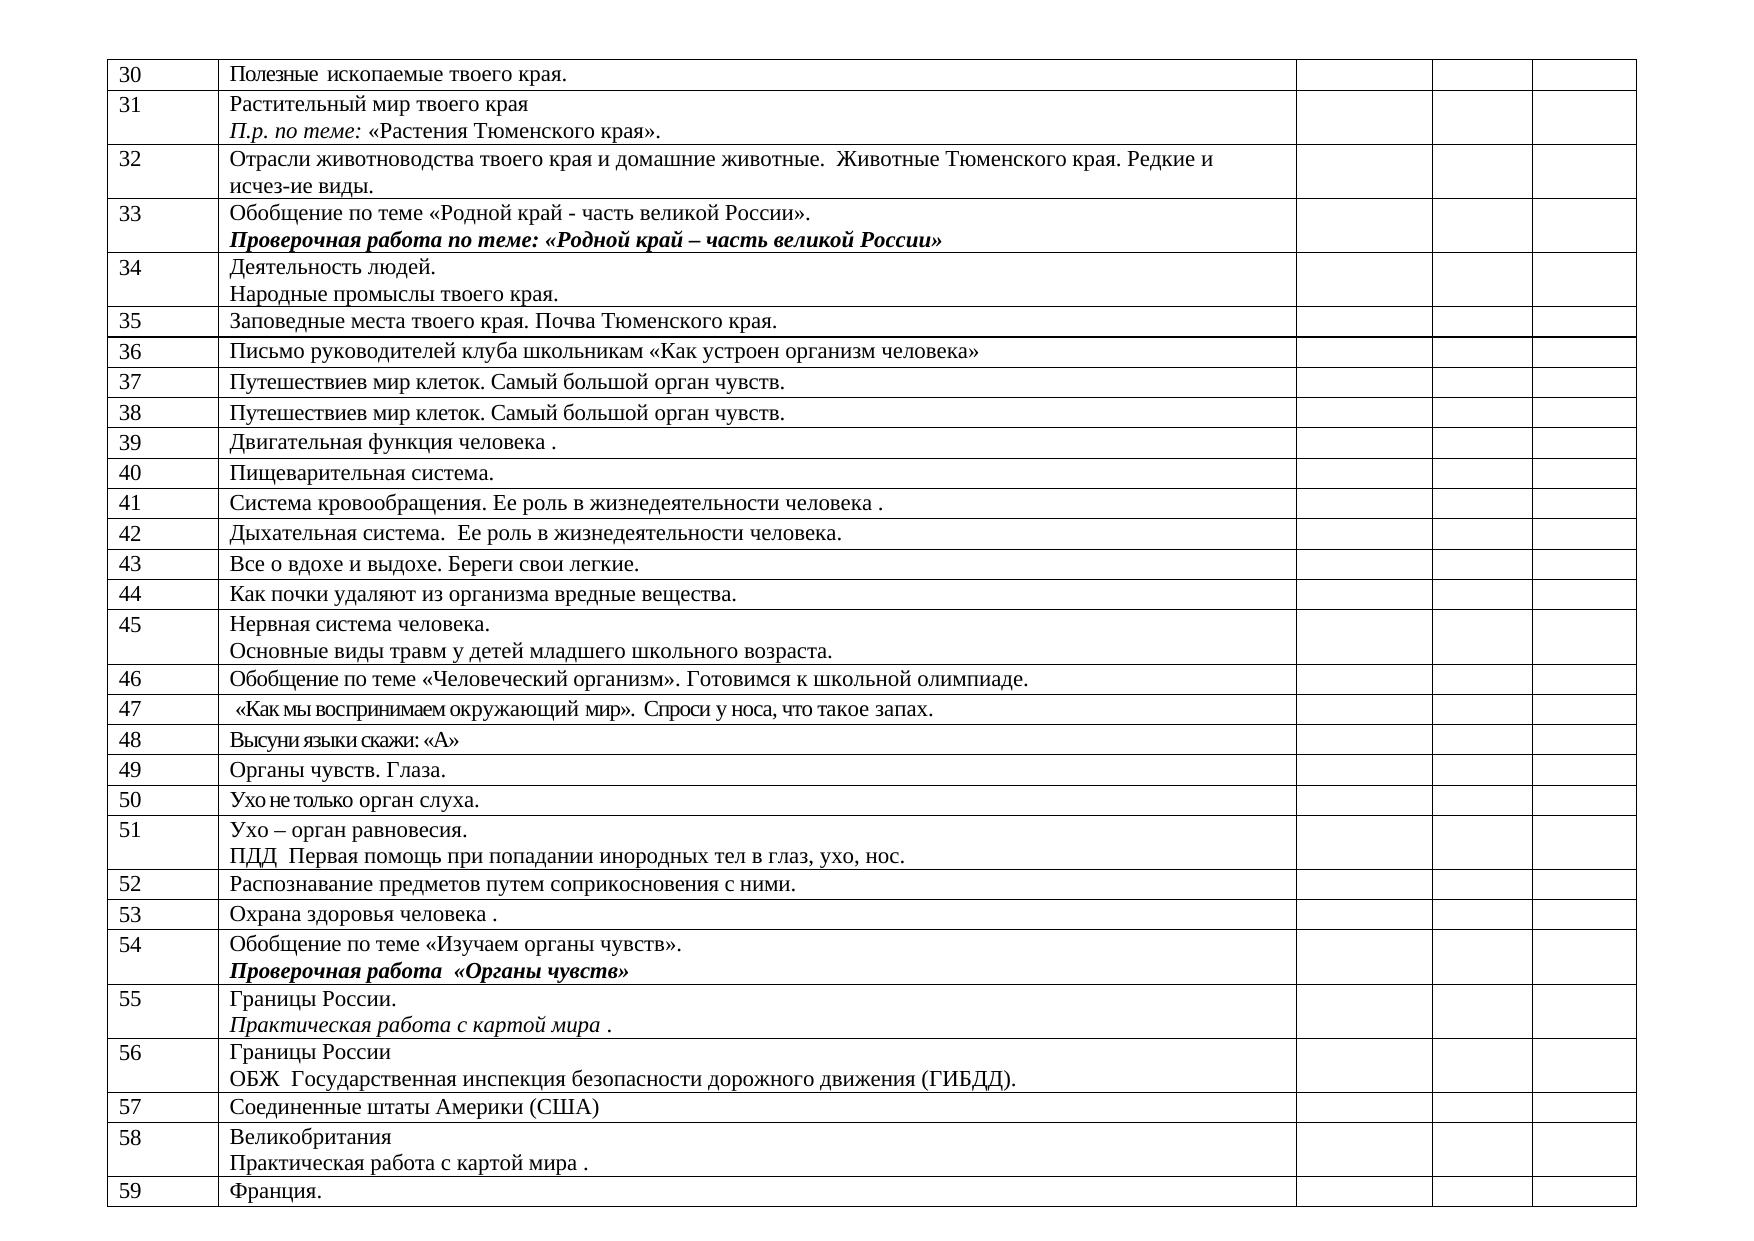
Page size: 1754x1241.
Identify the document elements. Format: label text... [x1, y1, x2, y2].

table_cell [1433, 199, 1532, 252]
table_cell [1297, 1093, 1432, 1122]
table_cell 44 [108, 580, 218, 609]
table_cell 46 [108, 665, 218, 694]
table_cell 33 [108, 199, 218, 252]
table_cell [1297, 199, 1432, 252]
table_cell [1533, 91, 1636, 144]
table_cell [1533, 368, 1636, 397]
table_cell Отрасли животноводства твоего края и домашние животные. Животные Тюменского края. Редкие и исчез-ие виды. [219, 145, 1296, 198]
table_cell 40 [108, 459, 218, 488]
table_cell 55 [108, 985, 218, 1037]
table_cell [1533, 870, 1636, 899]
table_cell 31 [108, 91, 218, 144]
table_cell Высуни языки скажи: «А» [219, 725, 1296, 754]
table_cell [1297, 368, 1432, 397]
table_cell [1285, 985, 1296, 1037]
table_cell 41 [108, 489, 218, 518]
table_cell 45 [108, 610, 218, 663]
table_cell 49 [108, 755, 218, 785]
table_cell Ухо не только орган слуха. [219, 786, 1296, 815]
table_cell Все о вдохе и выдохе. Береги свои легкие. [219, 550, 1296, 579]
table_cell [1533, 1039, 1636, 1092]
table_cell [1533, 338, 1636, 367]
table_cell [1433, 665, 1532, 694]
table_cell [1533, 610, 1636, 663]
table_cell [1433, 1093, 1532, 1122]
table_cell [1433, 307, 1532, 336]
table_cell 36 [108, 338, 218, 367]
table_cell 30 [108, 60, 218, 89]
table_cell [1433, 428, 1532, 458]
table_cell [1533, 199, 1636, 252]
table_cell 39 [108, 428, 218, 458]
table_cell 42 [108, 519, 218, 548]
table_cell [1533, 459, 1636, 488]
table_cell Органы чувств. Глаза. [219, 755, 1296, 785]
table_cell [1297, 985, 1432, 1037]
table_cell [1297, 91, 1432, 144]
table_cell [1297, 580, 1432, 609]
table_cell 32 [108, 145, 218, 198]
table_cell 57 [108, 1093, 218, 1122]
table_cell [1433, 580, 1532, 609]
table_cell [1297, 816, 1432, 869]
table_cell Письмо руководителей клуба школьникам «Как устроен организм человека» [219, 338, 1296, 367]
table_cell [1433, 60, 1532, 89]
table_cell [1433, 755, 1532, 785]
table_cell [1297, 1177, 1432, 1206]
table_cell Система кровообращения. Ее роль в жизнедеятельности человека . [219, 489, 1296, 518]
table_cell [1533, 145, 1636, 198]
table_cell 37 [108, 368, 218, 397]
table_cell [1433, 930, 1532, 984]
table_cell [1297, 786, 1432, 815]
table_cell [1297, 398, 1432, 427]
table_cell [1433, 91, 1532, 144]
table_cell [1433, 816, 1532, 869]
table_cell [1297, 870, 1432, 899]
table_cell [1533, 253, 1636, 306]
table_cell [1433, 1177, 1532, 1206]
table_cell Путешествиев мир клеток. Самый большой орган чувств. [219, 398, 1296, 427]
table_cell [1297, 459, 1432, 488]
table_cell Деятельность людей. Народные промыслы твоего края. [219, 253, 1296, 306]
table_cell [1433, 725, 1532, 754]
table_cell [1297, 60, 1432, 89]
table_cell [1297, 755, 1432, 785]
table_cell [1433, 550, 1532, 579]
table_cell [1433, 145, 1532, 198]
table_cell Границы России ОБЖ Государственная инспекция безопасности дорожного движения (ГИБДД). [219, 1039, 1296, 1092]
table_cell Ухо – орган равновесия. ПДД Первая помощь при попадании инородных тел в глаз, ухо, нос. [219, 816, 1296, 869]
table_cell [1533, 1177, 1636, 1206]
table_cell [1297, 665, 1432, 694]
table_cell [1297, 145, 1432, 198]
table_cell Обобщение по теме «Изучаем органы чувств». Проверочная работа «Органы чувств» [219, 930, 1296, 984]
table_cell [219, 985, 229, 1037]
table_cell 59 [108, 1177, 218, 1206]
table_cell [1433, 368, 1532, 397]
table_cell Великобритания Практическая работа с картой мира . [219, 1123, 1296, 1176]
table_cell [1533, 428, 1636, 458]
table_cell [1433, 610, 1532, 663]
table_cell [1297, 307, 1432, 336]
table_cell Дыхательная система. Ее роль в жизнедеятельности человека. [219, 519, 1296, 548]
table_cell Обобщение по теме «Человеческий организм». Готовимся к школьной олимпиаде. [219, 665, 1296, 694]
table_cell [1533, 519, 1636, 548]
table_cell 52 [108, 870, 218, 899]
table_cell Заповедные места твоего края. Почва Тюменского края. [219, 307, 1296, 336]
table_cell Растительный мир твоего края П.р. по теме: «Растения Тюменского края». [219, 91, 1296, 144]
table_cell [1533, 900, 1636, 929]
table_cell [1297, 725, 1432, 754]
table_cell [1433, 489, 1532, 518]
table_cell [1533, 307, 1636, 336]
table_cell 48 [108, 725, 218, 754]
table_cell 47 [108, 695, 218, 724]
table_cell 58 [108, 1123, 218, 1176]
table_cell [1297, 1123, 1432, 1176]
table_cell [1533, 755, 1636, 785]
table_cell [1433, 519, 1532, 548]
table_cell [1533, 398, 1636, 427]
table_cell 53 [108, 900, 218, 929]
table_cell [1533, 1123, 1636, 1176]
table_cell [1433, 870, 1532, 899]
table_cell [1533, 930, 1636, 984]
table_cell [1433, 253, 1532, 306]
table_cell [1433, 459, 1532, 488]
table_cell [1533, 550, 1636, 579]
table_cell [1297, 550, 1432, 579]
table_cell Двигательная функция человека . [219, 428, 1296, 458]
table_cell [1533, 489, 1636, 518]
table_cell [1533, 725, 1636, 754]
table_cell [1533, 985, 1636, 1037]
table_cell [1297, 1039, 1432, 1092]
table_cell [1433, 900, 1532, 929]
table_cell Франция. [219, 1177, 1296, 1206]
table_cell 51 [108, 816, 218, 869]
table_cell Соединенные штаты Америки (США) [219, 1093, 1296, 1122]
table_cell [1433, 695, 1532, 724]
table_cell [1533, 695, 1636, 724]
table_cell [1533, 665, 1636, 694]
table_cell 50 [108, 786, 218, 815]
table_cell 43 [108, 550, 218, 579]
table_cell [1297, 695, 1432, 724]
table_cell [1297, 428, 1432, 458]
table_cell [1533, 60, 1636, 89]
table_cell Как почки удаляют из организма вредные вещества. [219, 580, 1296, 609]
table_cell [1433, 398, 1532, 427]
table_cell [1297, 930, 1432, 984]
table_cell [1297, 610, 1432, 663]
table_cell «Как мы воспринимаем окружающий мир». Спроси у носа, что такое запах. [219, 695, 1296, 724]
table_cell 54 [108, 930, 218, 984]
table_cell [1433, 1039, 1532, 1092]
table_cell [1297, 338, 1432, 367]
table_cell [1433, 338, 1532, 367]
table_cell Полезные ископаемые твоего края. [219, 60, 1296, 89]
table_cell Охрана здоровья человека . [219, 900, 1296, 929]
table_cell [1533, 580, 1636, 609]
table_cell [1297, 253, 1432, 306]
table_cell [1297, 489, 1432, 518]
table_cell [1533, 1093, 1636, 1122]
table_cell [1433, 786, 1532, 815]
table_cell 38 [108, 398, 218, 427]
table_cell Пищеварительная система. [219, 459, 1296, 488]
table_cell 56 [108, 1039, 218, 1092]
table_cell [1533, 786, 1636, 815]
table_cell [1297, 900, 1432, 929]
table_cell 35 [108, 307, 218, 336]
table_cell [1533, 816, 1636, 869]
table_cell [1433, 1123, 1532, 1176]
table_cell Обобщение по теме «Родной край - часть великой России». Проверочная работа по теме: «Родной край – часть великой России» [219, 199, 1296, 252]
table_cell 34 [108, 253, 218, 306]
table_cell [1433, 985, 1532, 1037]
table_cell [1297, 519, 1432, 548]
table_cell Нервная система человека. Основные виды травм у детей младшего школьного возраста. [219, 610, 1296, 663]
table_cell Распознавание предметов путем соприкосновения с ними. [219, 870, 1296, 899]
table_cell Путешествиев мир клеток. Самый большой орган чувств. [219, 368, 1296, 397]
